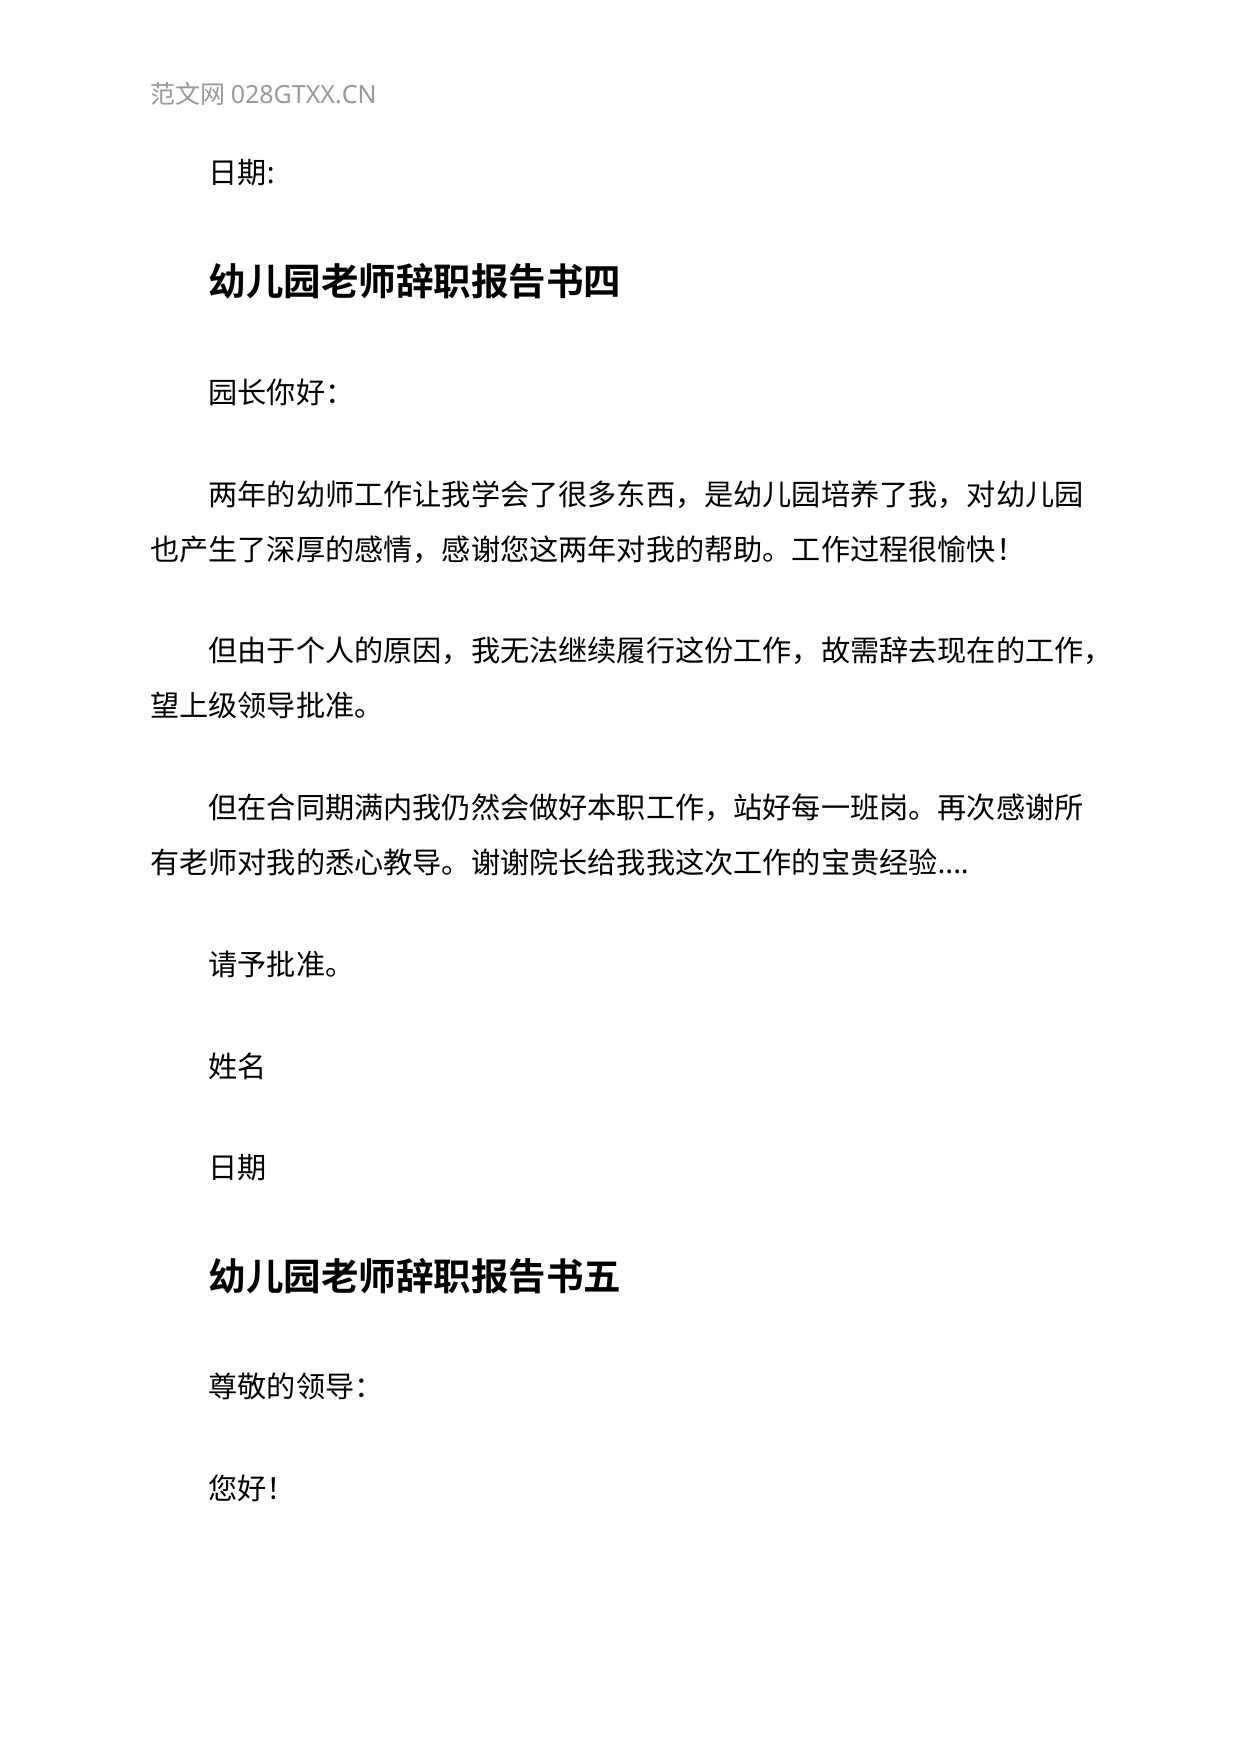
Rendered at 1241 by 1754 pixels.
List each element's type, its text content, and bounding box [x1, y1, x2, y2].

text 日期 [150, 1145, 1090, 1187]
text 两年的幼师工作让我学会了很多东西，是幼儿园培养了我，对幼儿园也产生了深厚的感情，感谢您这两年对我的帮助。工作过程很愉快！ [150, 471, 1090, 568]
text 园长你好： [150, 369, 1090, 412]
text 幼儿园老师辞职报告书五 [150, 1247, 1090, 1301]
text 幼儿园老师辞职报告书四 [150, 252, 1090, 306]
text 您好！ [150, 1466, 1090, 1508]
text 尊敬的领导： [150, 1364, 1090, 1406]
text 但在合同期满内我仍然会做好本职工作，站好每一班岗。再次感谢所有老师对我的悉心教导。谢谢院长给我我这次工作的宝贵经验.... [150, 784, 1090, 882]
text 日期: [150, 150, 1090, 192]
text 姓名 [150, 1043, 1090, 1085]
text 但由于个人的原因，我无法继续履行这份工作，故需辞去现在的工作，望上级领导批准。 [150, 628, 1090, 725]
text 请予批准。 [150, 941, 1090, 984]
